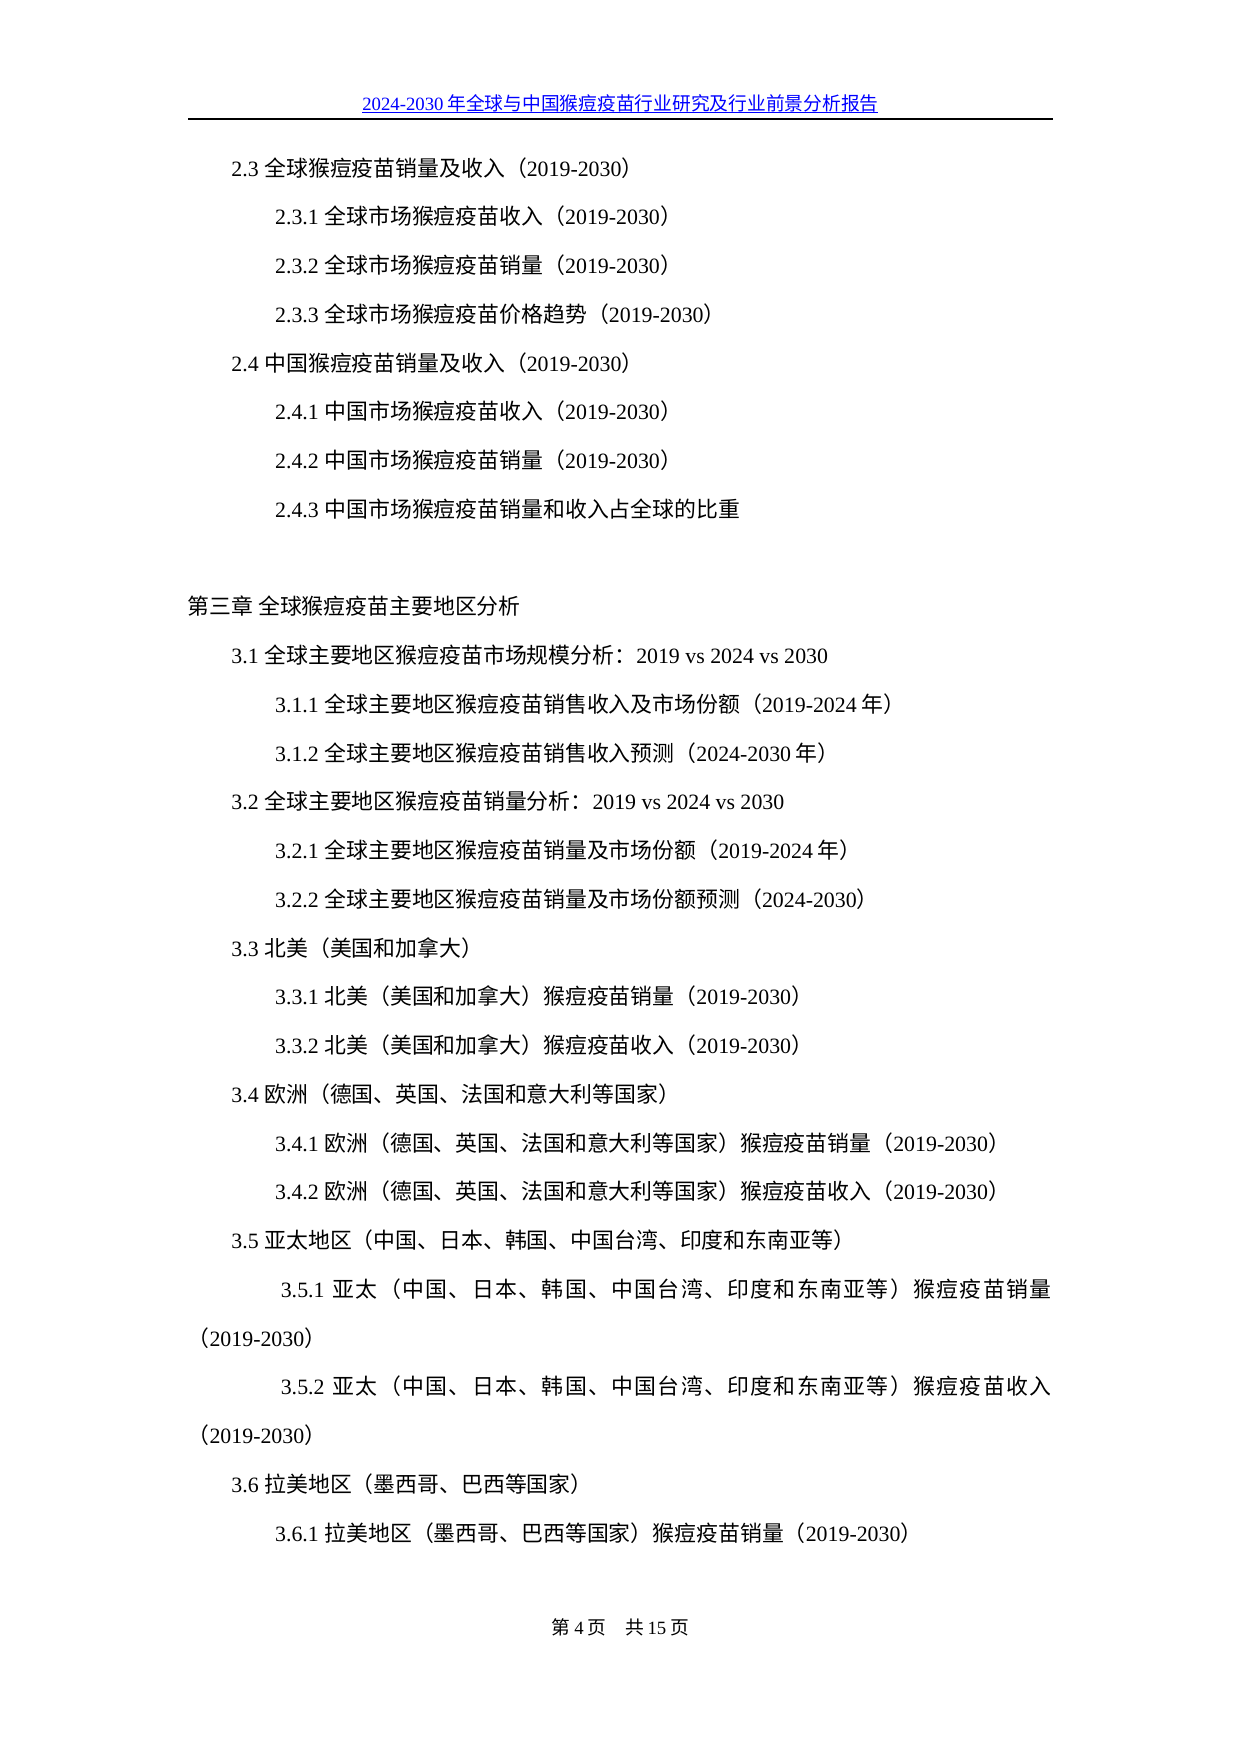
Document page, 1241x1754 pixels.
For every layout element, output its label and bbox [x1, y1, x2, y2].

text [187, 150, 1053, 1548]
